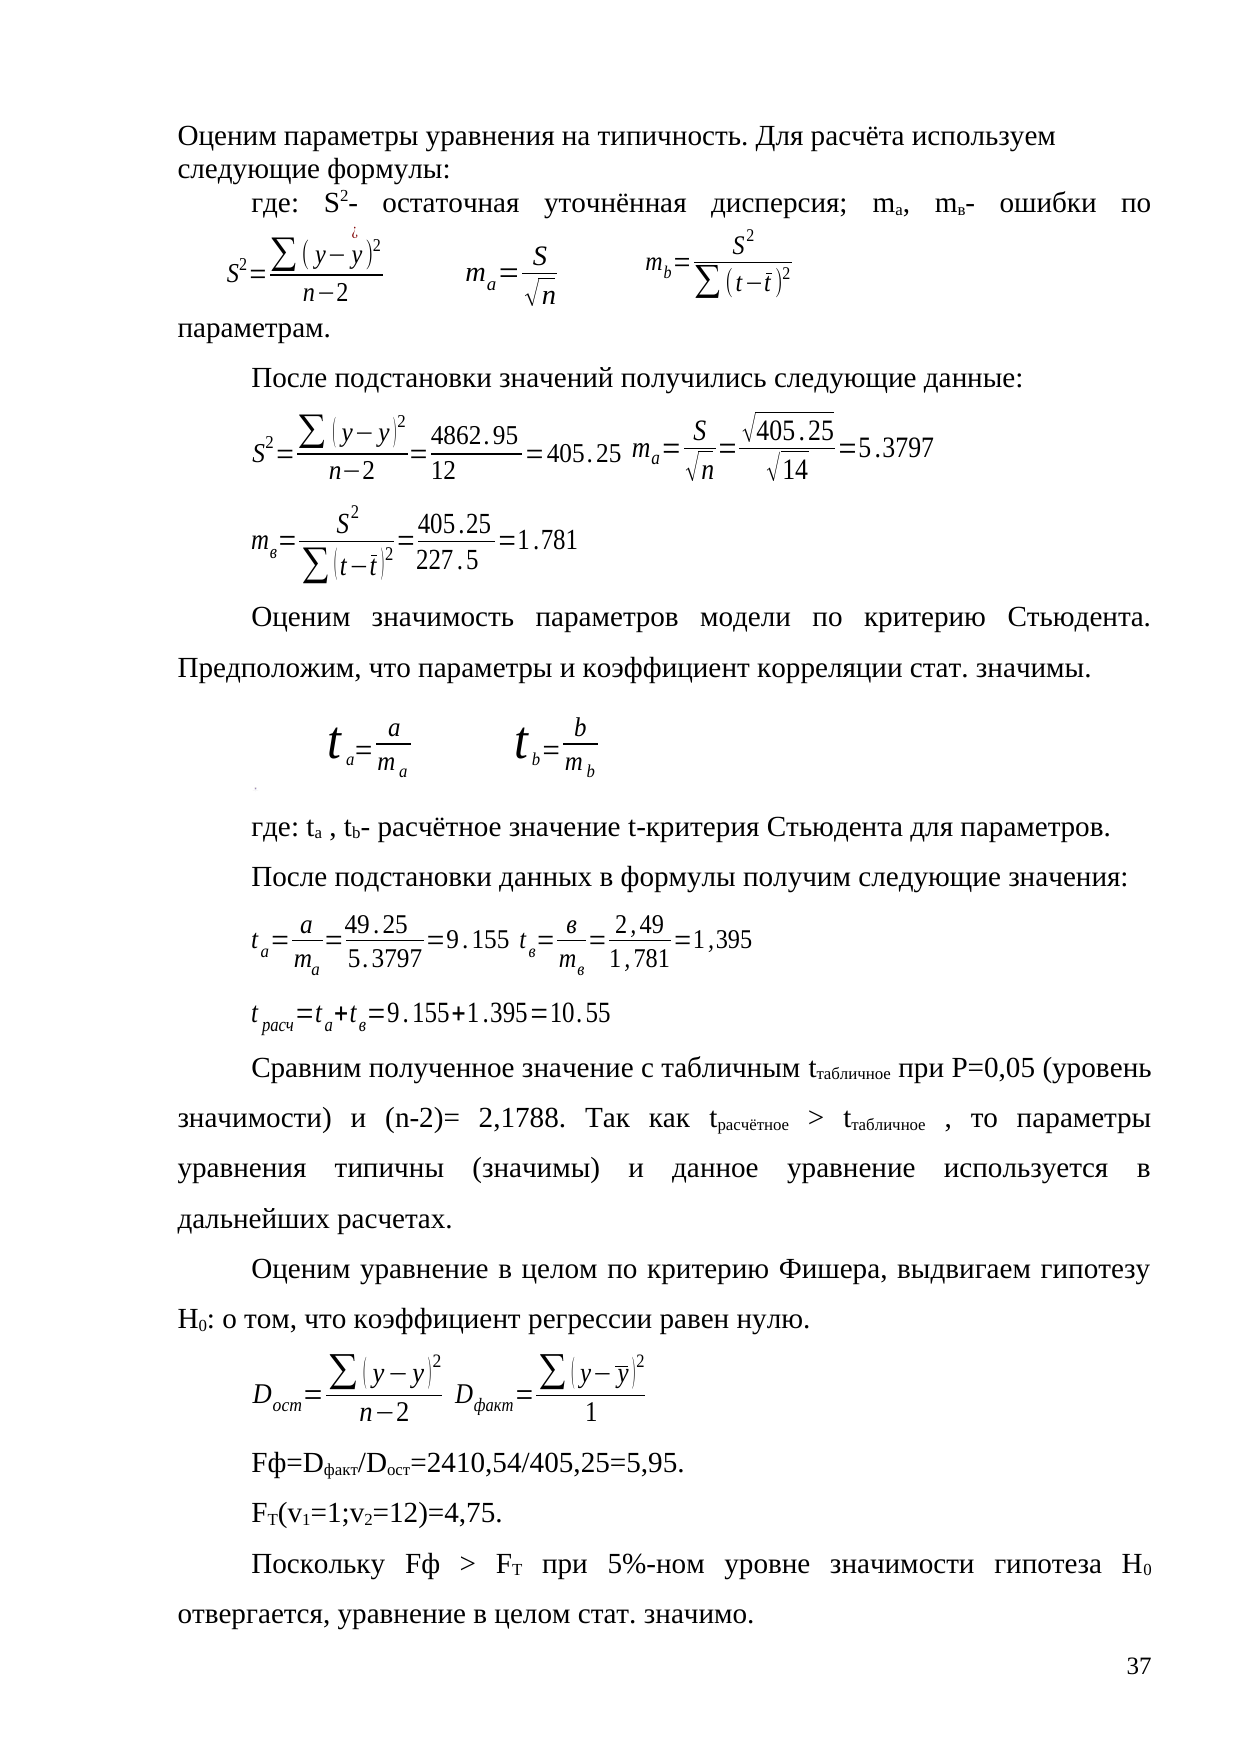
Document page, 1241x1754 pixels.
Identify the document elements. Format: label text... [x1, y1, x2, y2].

text где: S2- остаточная уточнённая дисперсия; mа, mв- ошибки по параметрам. [177, 185, 1152, 343]
text Оценим значимость параметров модели по критерию Стьюдента. Предположим, что параметры и коэффициент корреляции стат. значимы. [177, 599, 1152, 683]
text FT(v1=1;v2=12)=4,75. [177, 1496, 1152, 1529]
text После подстановки данных в формулы получим следующие значения: [177, 859, 1152, 893]
text Сравним полученное значение с табличным tтабличное при Р=0,05 (уровень значимости) и (n-2)= 2,1788. Так как tрасчётное > tтабличное , то параметры уравнения типичны (значимы) и данное уравнение используется в дальнейших расчетах. [177, 1050, 1152, 1234]
text Оценим уравнение в целом по критерию Фишера, выдвигаем гипотезу Н0: о том, что коэффициент регрессии равен нулю. [177, 1251, 1152, 1335]
text Поскольку Fф > FT при 5%-ном уровне значимости гипотеза Н0 отвергается, уравнение в целом стат. значимо. [177, 1546, 1152, 1630]
text После подстановки значений получились следующие данные: [177, 360, 1152, 394]
text где: ta , tb- расчётное значение t-критерия Стьюдента для параметров. [177, 700, 1152, 842]
text Fф=Dфакт/Dост=2410,54/405,25=5,95. [177, 1445, 1152, 1479]
